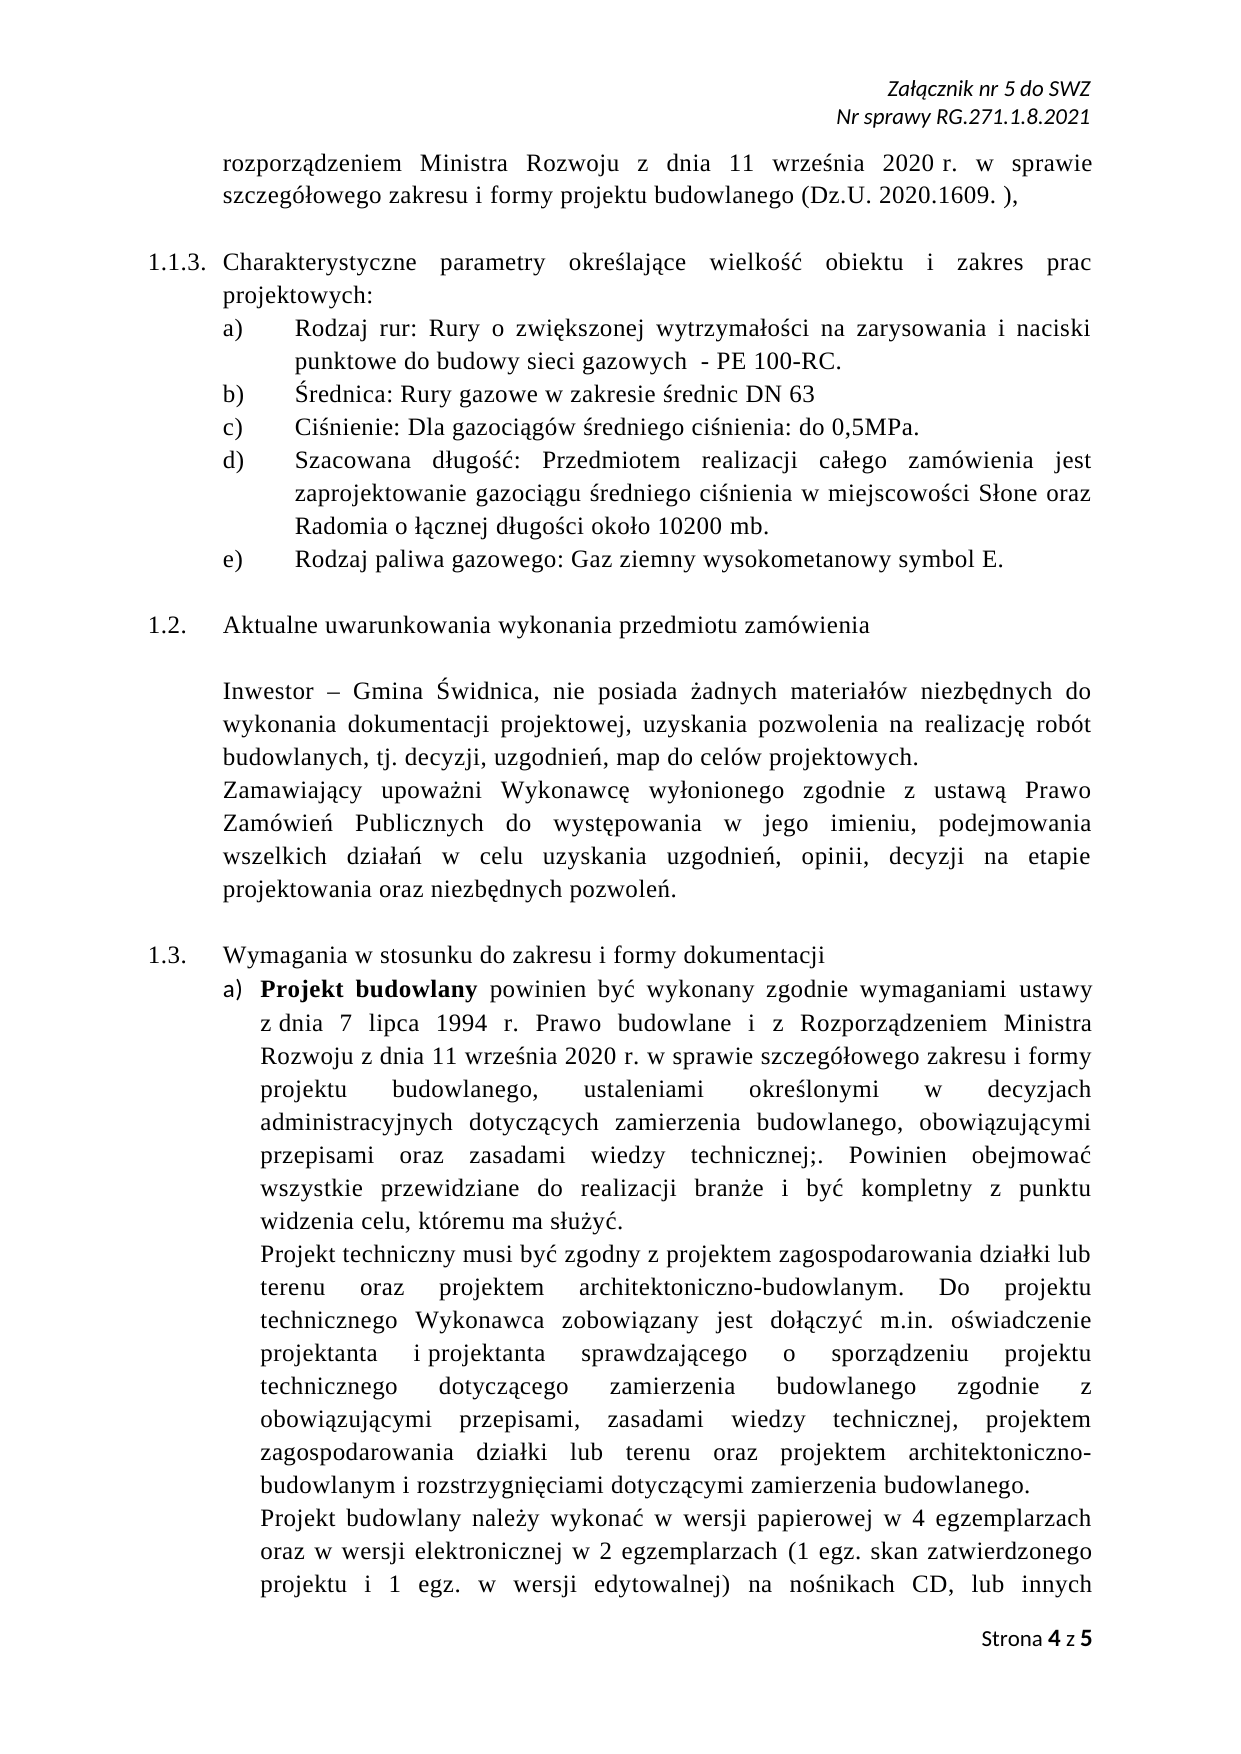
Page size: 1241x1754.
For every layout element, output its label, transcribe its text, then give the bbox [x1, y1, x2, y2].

list Projekt budowlany powinien być wykonany zgodnie wymaganiami ustawy z dnia 7 lipca 1994 r. Prawo budowlane i z Rozporządzeniem Ministra Rozwoju z dnia 11 września 2020 r. w sprawie szczegółowego zakresu i formy projektu budowlanego, ustaleniami określonymi w decyzjach administracyjnych dotyczących zamierzenia budowlanego, obowiązującymi przepisami oraz zasadami wiedzy technicznej;. Powinien obejmować wszystkie przewidziane do realizacji branże i być kompletny z punktu widzenia celu, któremu ma służyć. [223, 973, 1093, 1235]
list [223, 148, 1093, 209]
list Szacowana długość: Przedmiotem realizacji całego zamówienia jest zaprojektowanie gazociągu średniego ciśnienia w miejscowości Słone oraz Radomia o łącznej długości około 10200 mb. [223, 445, 1093, 539]
list Rodzaj rur: Rury o zwiększonej wytrzymałości na zarysowania i naciski punktowe do budowy sieci gazowych - PE 100-RC. [223, 313, 1093, 374]
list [260, 1503, 1093, 1598]
list Projekt techniczny musi być zgodny z projektem zagospodarowania działki lub terenu oraz projektem architektoniczno-budowlanym. Do projektu technicznego Wykonawca zobowiązany jest dołączyć m.in. oświadczenie projektanta i projektanta sprawdzającego o sporządzeniu projektu technicznego dotyczącego zamierzenia budowlanego zgodnie z obowiązującymi przepisami, zasadami wiedzy technicznej, projektem zagospodarowania działki lub terenu oraz projektem architektoniczno-budowlanym i rozstrzygnięciami dotyczącymi zamierzenia budowlanego. [260, 1239, 1093, 1499]
list Aktualne uwarunkowania wykonania przedmiotu zamówienia [148, 610, 1093, 639]
list Ciśnienie: Dla gazociągów średniego ciśnienia: do 0,5MPa. [223, 412, 1093, 441]
list Rodzaj paliwa gazowego: Gaz ziemny wysokometanowy symbol E. [223, 544, 1093, 573]
list Inwestor – Gmina Świdnica, nie posiada żadnych materiałów niezbędnych do wykonania dokumentacji projektowej, uzyskania pozwolenia na realizację robót budowlanych, tj. decyzji, uzgodnień, map do celów projektowych. [223, 676, 1093, 771]
list Zamawiający upoważni Wykonawcę wyłonionego zgodnie z ustawą Prawo Zamówień Publicznych do występowania w jego imieniu, podejmowania wszelkich działań w celu uzyskania uzgodnień, opinii, decyzji na etapie projektowania oraz niezbędnych pozwoleń. [223, 775, 1093, 903]
list Średnica: Rury gazowe w zakresie średnic DN 63 [223, 379, 1093, 407]
list Wymagania w stosunku do zakresu i formy dokumentacji [148, 940, 1093, 969]
list Charakterystyczne parametry określające wielkość obiektu i zakres prac projektowych: [148, 247, 1093, 308]
